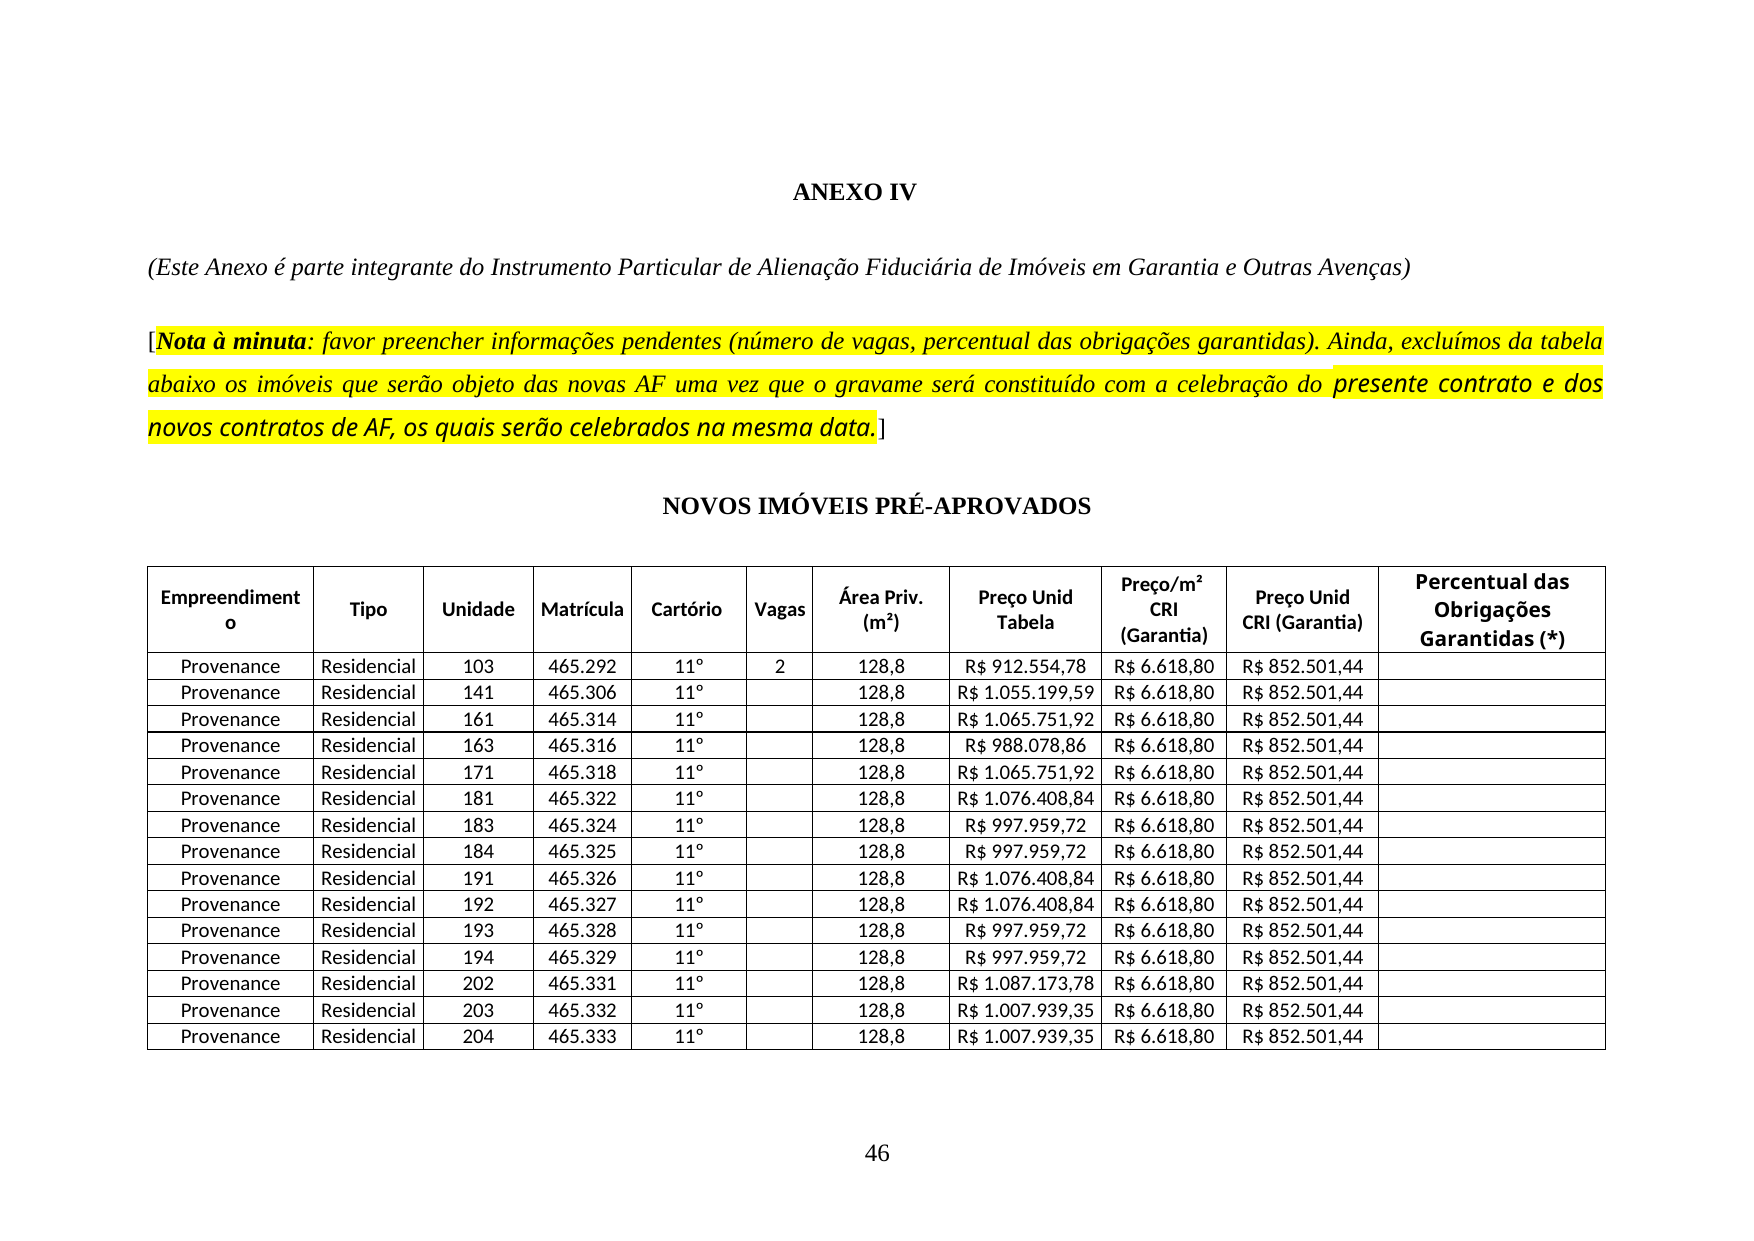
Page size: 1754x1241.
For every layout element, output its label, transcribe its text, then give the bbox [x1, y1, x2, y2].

table_cell 465.318 [534, 759, 631, 784]
table_cell Provenance [148, 785, 313, 811]
table_cell 183 [424, 812, 533, 837]
table_cell [747, 997, 812, 1022]
table_cell 128,8 [813, 918, 949, 943]
table_cell R$ 6.618,80 [1102, 838, 1226, 864]
table_cell R$ 1.087.173,78 [950, 971, 1101, 996]
table_cell R$ 1.065.751,92 [950, 706, 1101, 731]
table_cell Provenance [148, 706, 313, 731]
table_cell [1379, 706, 1605, 731]
table_cell R$ 852.501,44 [1227, 653, 1378, 678]
table_cell R$ 6.618,80 [1102, 865, 1226, 890]
table_cell R$ 912.554,78 [950, 653, 1101, 678]
table_cell 128,8 [813, 997, 949, 1022]
table_cell 128,8 [813, 865, 949, 890]
table_cell 128,8 [813, 785, 949, 811]
table_header Tipo [314, 567, 423, 652]
table_cell 11º [632, 759, 746, 784]
table_header Percentual das Obrigações Garantidas (*) [1379, 567, 1605, 652]
table_cell 11º [632, 865, 746, 890]
table_cell R$ 852.501,44 [1227, 944, 1378, 969]
table_cell [1379, 785, 1605, 811]
table_cell 203 [424, 997, 533, 1022]
table_cell 11º [632, 944, 746, 969]
table_cell 465.316 [534, 733, 631, 758]
table_header Cartório [632, 567, 746, 652]
table_cell R$ 6.618,80 [1102, 680, 1226, 705]
table_cell [1379, 971, 1605, 996]
table_cell 193 [424, 918, 533, 943]
table_header Matrícula [534, 567, 631, 652]
table_cell Residencial [314, 733, 423, 758]
table_cell [1379, 865, 1605, 890]
table_cell [1379, 918, 1605, 943]
table_cell 465.329 [534, 944, 631, 969]
table_cell R$ 852.501,44 [1227, 865, 1378, 890]
table_cell [747, 891, 812, 917]
table_cell R$ 6.618,80 [1102, 997, 1226, 1022]
table_cell 2 [747, 653, 812, 678]
table_cell [1379, 838, 1605, 864]
table_cell 465.292 [534, 653, 631, 678]
table_cell R$ 6.618,80 [1102, 944, 1226, 969]
table_header Área Priv. (m²) [813, 567, 949, 652]
table_cell R$ 852.501,44 [1227, 918, 1378, 943]
table_cell 11º [632, 733, 746, 758]
table_cell R$ 6.618,80 [1102, 759, 1226, 784]
table_cell [1379, 733, 1605, 758]
table_cell Provenance [148, 891, 313, 917]
table_cell 465.314 [534, 706, 631, 731]
table_cell 181 [424, 785, 533, 811]
table_cell 202 [424, 971, 533, 996]
table_cell 128,8 [813, 1024, 949, 1049]
table_cell R$ 852.501,44 [1227, 785, 1378, 811]
table_cell R$ 6.618,80 [1102, 918, 1226, 943]
table_cell Residencial [314, 680, 423, 705]
table_cell Residencial [314, 918, 423, 943]
table_cell Residencial [314, 653, 423, 678]
table_cell 141 [424, 680, 533, 705]
table_cell 11º [632, 653, 746, 678]
table_cell R$ 852.501,44 [1227, 706, 1378, 731]
table_cell R$ 1.055.199,59 [950, 680, 1101, 705]
table_cell Residencial [314, 706, 423, 731]
table_cell [1379, 944, 1605, 969]
table_cell 465.332 [534, 997, 631, 1022]
table_cell Residencial [314, 865, 423, 890]
table_cell 128,8 [813, 891, 949, 917]
table_cell 465.325 [534, 838, 631, 864]
table_cell [1379, 812, 1605, 837]
table_cell Residencial [314, 891, 423, 917]
table_cell [747, 944, 812, 969]
table_cell [747, 785, 812, 811]
table_cell Residencial [314, 997, 423, 1022]
table_cell Provenance [148, 759, 313, 784]
table_cell R$ 997.959,72 [950, 944, 1101, 969]
table_cell Provenance [148, 680, 313, 705]
table_cell 128,8 [813, 838, 949, 864]
table_cell 11º [632, 706, 746, 731]
table_cell R$ 852.501,44 [1227, 997, 1378, 1022]
table_cell [747, 680, 812, 705]
table_cell R$ 997.959,72 [950, 918, 1101, 943]
table_cell 128,8 [813, 680, 949, 705]
table_cell Residencial [314, 785, 423, 811]
table_cell [747, 812, 812, 837]
table_cell Residencial [314, 812, 423, 837]
table_cell R$ 852.501,44 [1227, 1024, 1378, 1049]
table_cell 184 [424, 838, 533, 864]
table_cell 465.333 [534, 1024, 631, 1049]
table_cell R$ 852.501,44 [1227, 812, 1378, 837]
table_cell 128,8 [813, 944, 949, 969]
table_cell Residencial [314, 971, 423, 996]
table_cell 465.326 [534, 865, 631, 890]
table_cell 465.328 [534, 918, 631, 943]
table_cell 11º [632, 997, 746, 1022]
table_header Unidade [424, 567, 533, 652]
table_cell Residencial [314, 838, 423, 864]
table_cell R$ 1.007.939,35 [950, 997, 1101, 1022]
table_cell [747, 759, 812, 784]
table_cell Provenance [148, 944, 313, 969]
table_cell 465.306 [534, 680, 631, 705]
table_cell [747, 865, 812, 890]
table_cell R$ 1.007.939,35 [950, 1024, 1101, 1049]
table_header Preço Unid CRI (Garantia) [1227, 567, 1378, 652]
table_cell 128,8 [813, 653, 949, 678]
table_cell [747, 1024, 812, 1049]
table_cell R$ 6.618,80 [1102, 891, 1226, 917]
table_cell R$ 852.501,44 [1227, 680, 1378, 705]
table_cell 171 [424, 759, 533, 784]
table_cell 465.331 [534, 971, 631, 996]
table_cell 11º [632, 891, 746, 917]
text (Este Anexo é parte integrante do Instrumento Particular de Alienação Fiduciária de Imóveis em Garantia e Outras Avenças) [148, 252, 1606, 281]
subtitle NOVOS IMÓVEIS PRÉ-APROVADOS [148, 491, 1606, 520]
table_cell [747, 838, 812, 864]
table_cell 191 [424, 865, 533, 890]
table_cell R$ 6.618,80 [1102, 1024, 1226, 1049]
table_cell [1379, 653, 1605, 678]
table_cell 163 [424, 733, 533, 758]
table_cell [1379, 1024, 1605, 1049]
table_cell 11º [632, 1024, 746, 1049]
table_header Preço Unid Tabela [950, 567, 1101, 652]
table_cell 128,8 [813, 971, 949, 996]
table_cell R$ 1.065.751,92 [950, 759, 1101, 784]
table_cell Provenance [148, 865, 313, 890]
table_cell R$ 1.076.408,84 [950, 865, 1101, 890]
table_cell 11º [632, 812, 746, 837]
table_header Vagas [747, 567, 812, 652]
table_cell 11º [632, 918, 746, 943]
table_cell Residencial [314, 944, 423, 969]
table_cell R$ 852.501,44 [1227, 733, 1378, 758]
table_cell Provenance [148, 918, 313, 943]
table_cell 128,8 [813, 759, 949, 784]
table_cell 11º [632, 971, 746, 996]
table_cell [747, 706, 812, 731]
table_cell [1379, 680, 1605, 705]
table_cell 204 [424, 1024, 533, 1049]
table_cell Provenance [148, 653, 313, 678]
table_cell R$ 852.501,44 [1227, 971, 1378, 996]
table_cell [747, 918, 812, 943]
table_cell 128,8 [813, 812, 949, 837]
table_cell Residencial [314, 759, 423, 784]
table_cell 465.327 [534, 891, 631, 917]
table_cell [1379, 759, 1605, 784]
table_cell Provenance [148, 997, 313, 1022]
table_cell R$ 988.078,86 [950, 733, 1101, 758]
table_cell Provenance [148, 812, 313, 837]
table_cell Provenance [148, 838, 313, 864]
table_cell [747, 733, 812, 758]
table_cell R$ 997.959,72 [950, 838, 1101, 864]
table_cell 194 [424, 944, 533, 969]
table_cell R$ 852.501,44 [1227, 891, 1378, 917]
table_cell [1379, 997, 1605, 1022]
table_cell R$ 6.618,80 [1102, 706, 1226, 731]
table_cell 128,8 [813, 733, 949, 758]
subtitle ANEXO IV [148, 177, 1562, 206]
table_cell R$ 6.618,80 [1102, 812, 1226, 837]
table_cell 11º [632, 838, 746, 864]
table_cell R$ 6.618,80 [1102, 971, 1226, 996]
table_cell 465.322 [534, 785, 631, 811]
table_cell 11º [632, 785, 746, 811]
table_cell Residencial [314, 1024, 423, 1049]
table_cell R$ 1.076.408,84 [950, 891, 1101, 917]
table_cell R$ 852.501,44 [1227, 838, 1378, 864]
table_cell R$ 6.618,80 [1102, 785, 1226, 811]
table_cell R$ 852.501,44 [1227, 759, 1378, 784]
table_header Preço/m² CRI (Garantia) [1102, 567, 1226, 652]
table_cell R$ 997.959,72 [950, 812, 1101, 837]
table_cell 192 [424, 891, 533, 917]
table_cell R$ 1.076.408,84 [950, 785, 1101, 811]
table_cell Provenance [148, 1024, 313, 1049]
table_cell 161 [424, 706, 533, 731]
text [Nota à minuta: favor preencher informações pendentes (número de vagas, percentual das obrigações garantidas). Ainda, excluímos da tabela abaixo os imóveis que serão objeto das novas AF uma vez que o gravame será constituído com a celebração do presente contrato e dos novos contratos de AF, os quais serão celebrados na mesma data.] [148, 326, 1606, 444]
table_cell R$ 6.618,80 [1102, 733, 1226, 758]
table_cell 465.324 [534, 812, 631, 837]
table_cell 128,8 [813, 706, 949, 731]
table_cell 11º [632, 680, 746, 705]
table_header Empreendimento [148, 567, 313, 652]
table_cell R$ 6.618,80 [1102, 653, 1226, 678]
table_cell [1379, 891, 1605, 917]
table_cell Provenance [148, 733, 313, 758]
table_cell Provenance [148, 971, 313, 996]
table_cell [747, 971, 812, 996]
table_cell 103 [424, 653, 533, 678]
